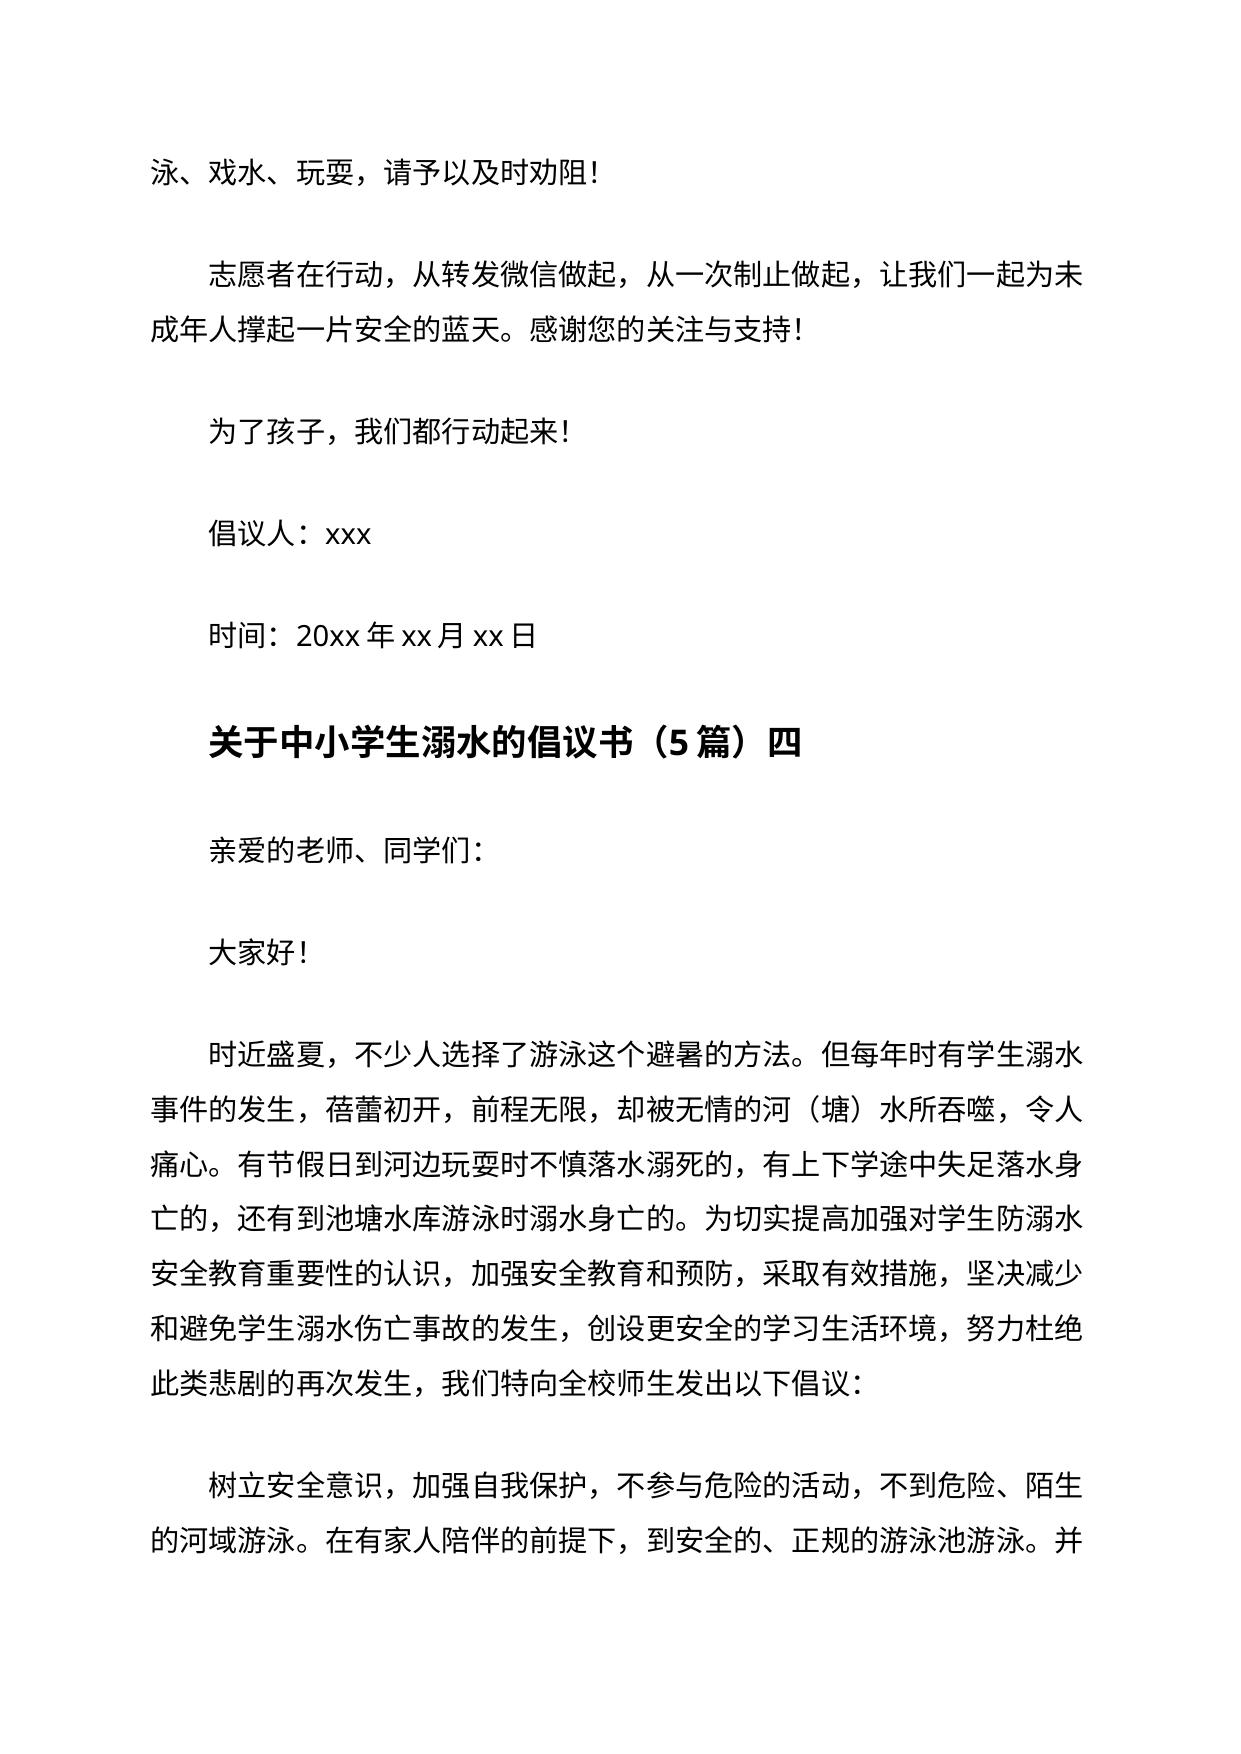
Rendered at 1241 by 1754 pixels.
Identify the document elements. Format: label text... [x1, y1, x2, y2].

text 时近盛夏，不少人选择了游泳这个避暑的方法。但每年时有学生溺水事件的发生，蓓蕾初开，前程无限，却被无情的河（塘）水所吞噬，令人痛心。有节假日到河边玩耍时不慎落水溺死的，有上下学途中失足落水身亡的，还有到池塘水库游泳时溺水身亡的。为切实提高加强对学生防溺水安全教育重要性的认识，加强安全教育和预防，采取有效措施，坚决减少和避免学生溺水伤亡事故的发生，创设更安全的学习生活环境，努力杜绝此类悲剧的再次发生，我们特向全校师生发出以下倡议： [150, 1031, 1090, 1403]
text 关于中小学生溺水的倡议书（5篇）四 [150, 714, 1090, 766]
text 为了孩子，我们都行动起来！ [150, 408, 1090, 451]
text 亲爱的老师、同学们： [150, 828, 1090, 870]
text 倡议人：xxx [150, 510, 1090, 553]
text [150, 150, 1090, 192]
text 大家好！ [150, 929, 1090, 972]
text 志愿者在行动，从转发微信做起，从一次制止做起，让我们一起为未成年人撑起一片安全的蓝天。感谢您的关注与支持！ [150, 252, 1090, 349]
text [150, 1462, 1090, 1559]
text 时间：20xx年xx月xx日 [150, 612, 1090, 654]
